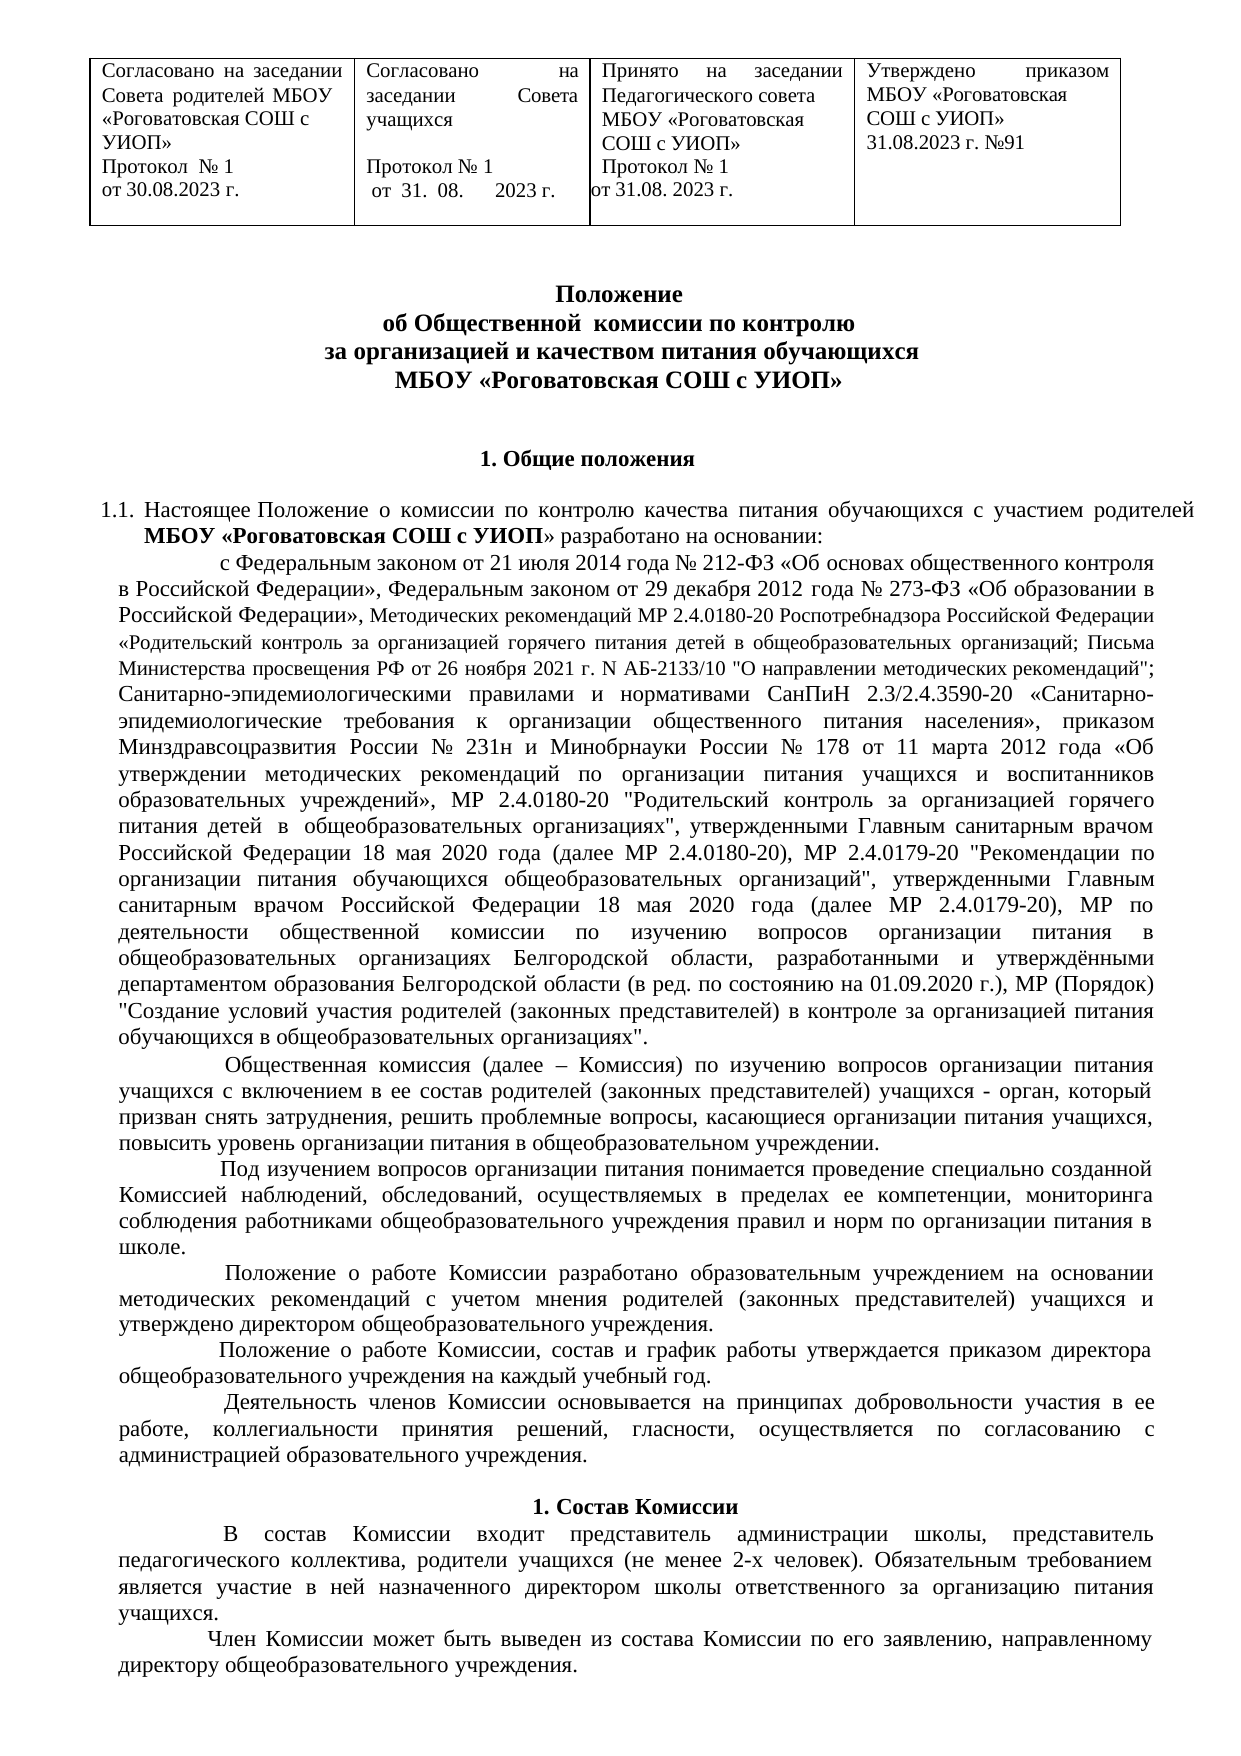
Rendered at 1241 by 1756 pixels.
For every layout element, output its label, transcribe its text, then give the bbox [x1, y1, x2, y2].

table_header Принято на заседании Педагогического совета МБОУ «Роговатовская СОШ с УИОП» Протокол № 1 от 31.08. 2023 г. [591, 59, 854, 225]
text Положение о работе Комиссии разработано образовательным учреждением на основании методических рекомендаций с учетом мнения родителей (законных представителей) учащихся и утверждено директором общеобразовательного учреждения. [118, 1259, 1153, 1337]
text об Общественной комиссии по контролю [219, 308, 1019, 336]
text Член Комиссии может быть выведен из состава Комиссии по его заявлению, направленному директору общеобразовательного учреждения. [118, 1626, 1154, 1677]
table_header Согласовано на заседании Совета учащихся Протокол № 1 от 31. 08. 2023 г. [355, 59, 589, 225]
text Положение о работе Комиссии, состав и график работы утверждается приказом директора общеобразовательного учреждения на каждый учебный год. [118, 1337, 1153, 1388]
text за организацией и качеством питания обучающихся [219, 336, 1024, 365]
text Под изучением вопросов организации питания понимается проведение специально созданной Комиссией наблюдений, обследований, осуществляемых в пределах ее компетенции, мониторинга соблюдения работниками общеобразовательного учреждения правил и норм по организации питания в школе. [118, 1156, 1154, 1259]
table_header Утверждено приказом МБОУ «Роговатовская СОШ с УИОП» 31.08.2023 г. №91 [855, 59, 1120, 225]
text Положение [219, 279, 1019, 308]
text В состав Комиссии входит представитель администрации школы, представитель педагогического коллектива, родители учащихся (не менее 2-х человек). Обязательным требованием является участие в ней назначенного директором школы ответственного за организацию питания учащихся. [118, 1520, 1154, 1626]
list Состав Комиссии [532, 1493, 1194, 1519]
list Настоящее Положение о комиссии по контролю качества питания обучающихся с участием родителей МБОУ «Роговатовская СОШ с УИОП» разработано на основании: [100, 496, 1194, 549]
text Общественная комиссия (далее – Комиссия) по изучению вопросов организации питания учащихся с включением в ее состав родителей (законных представителей) учащихся - орган, который призван снять затруднения, решить проблемные вопросы, касающиеся организации питания учащихся, повысить уровень организации питания в общеобразовательном учреждении. [118, 1052, 1154, 1155]
subtitle Общие положения [479, 445, 1194, 472]
table_header Согласовано на заседании Совета родителей МБОУ «Роговатовская СОШ с УИОП» Протокол № 1 от 30.08.2023 г. [91, 59, 354, 225]
text МБОУ «Роговатовская СОШ с УИОП» [219, 365, 1018, 394]
text с Федеральным законом от 21 июля 2014 года № 212-ФЗ «Об основах общественного контроля в Российской Федерации», Федеральным законом от 29 декабря 2012 года № 273-ФЗ «Об образовании в Российской Федерации», Методических рекомендаций МР 2.4.0180-20 Роспотребнадзора Российской Федерации «Родительский контроль за организацией горячего питания детей в общеобразовательных организаций; Письма Министерства просвещения РФ от 26 ноября 2021 г. N АБ-2133/10 "О направлении методических рекомендаций"; Санитарно-эпидемиологическими правилами и нормативами СанПиН 2.3/2.4.3590-20 «Санитарно-эпидемиологические требования к организации общественного питания населения», приказом Минздравсоцразвития России № 231н и Минобрнауки России № 178 от 11 марта 2012 года «Об утверждении методических рекомендаций по организации питания учащихся и воспитанников образовательных учреждений», МР 2.4.0180-20 "Родительский контроль за организацией горячего питания детей в общеобразовательных организациях", утвержденными Главным санитарным врачом Российской Федерации 18 мая 2020 года (далее МР 2.4.0180-20), МР 2.4.0179-20 "Рекомендации по организации питания обучающихся общеобразовательных организаций", утвержденными Главным санитарным врачом Российской Федерации 18 мая 2020 года (далее МР 2.4.0179-20), МР по деятельности общественной комиссии по изучению вопросов организации питания в общеобразовательных организациях Белгородской области, разработанными и утверждёнными департаментом образования Белгородской области (в ред. по состоянию на 01.09.2020 г.), МР (Порядок) "Создание условий участия родителей (законных представителей) в контроле за организацией питания обучающихся в общеобразовательных организациях". [118, 549, 1154, 1049]
text Деятельность членов Комиссии основывается на принципах добровольности участия в ее работе, коллегиальности принятия решений, гласности, осуществляется по согласованию с администрацией образовательного учреждения. [118, 1388, 1155, 1467]
